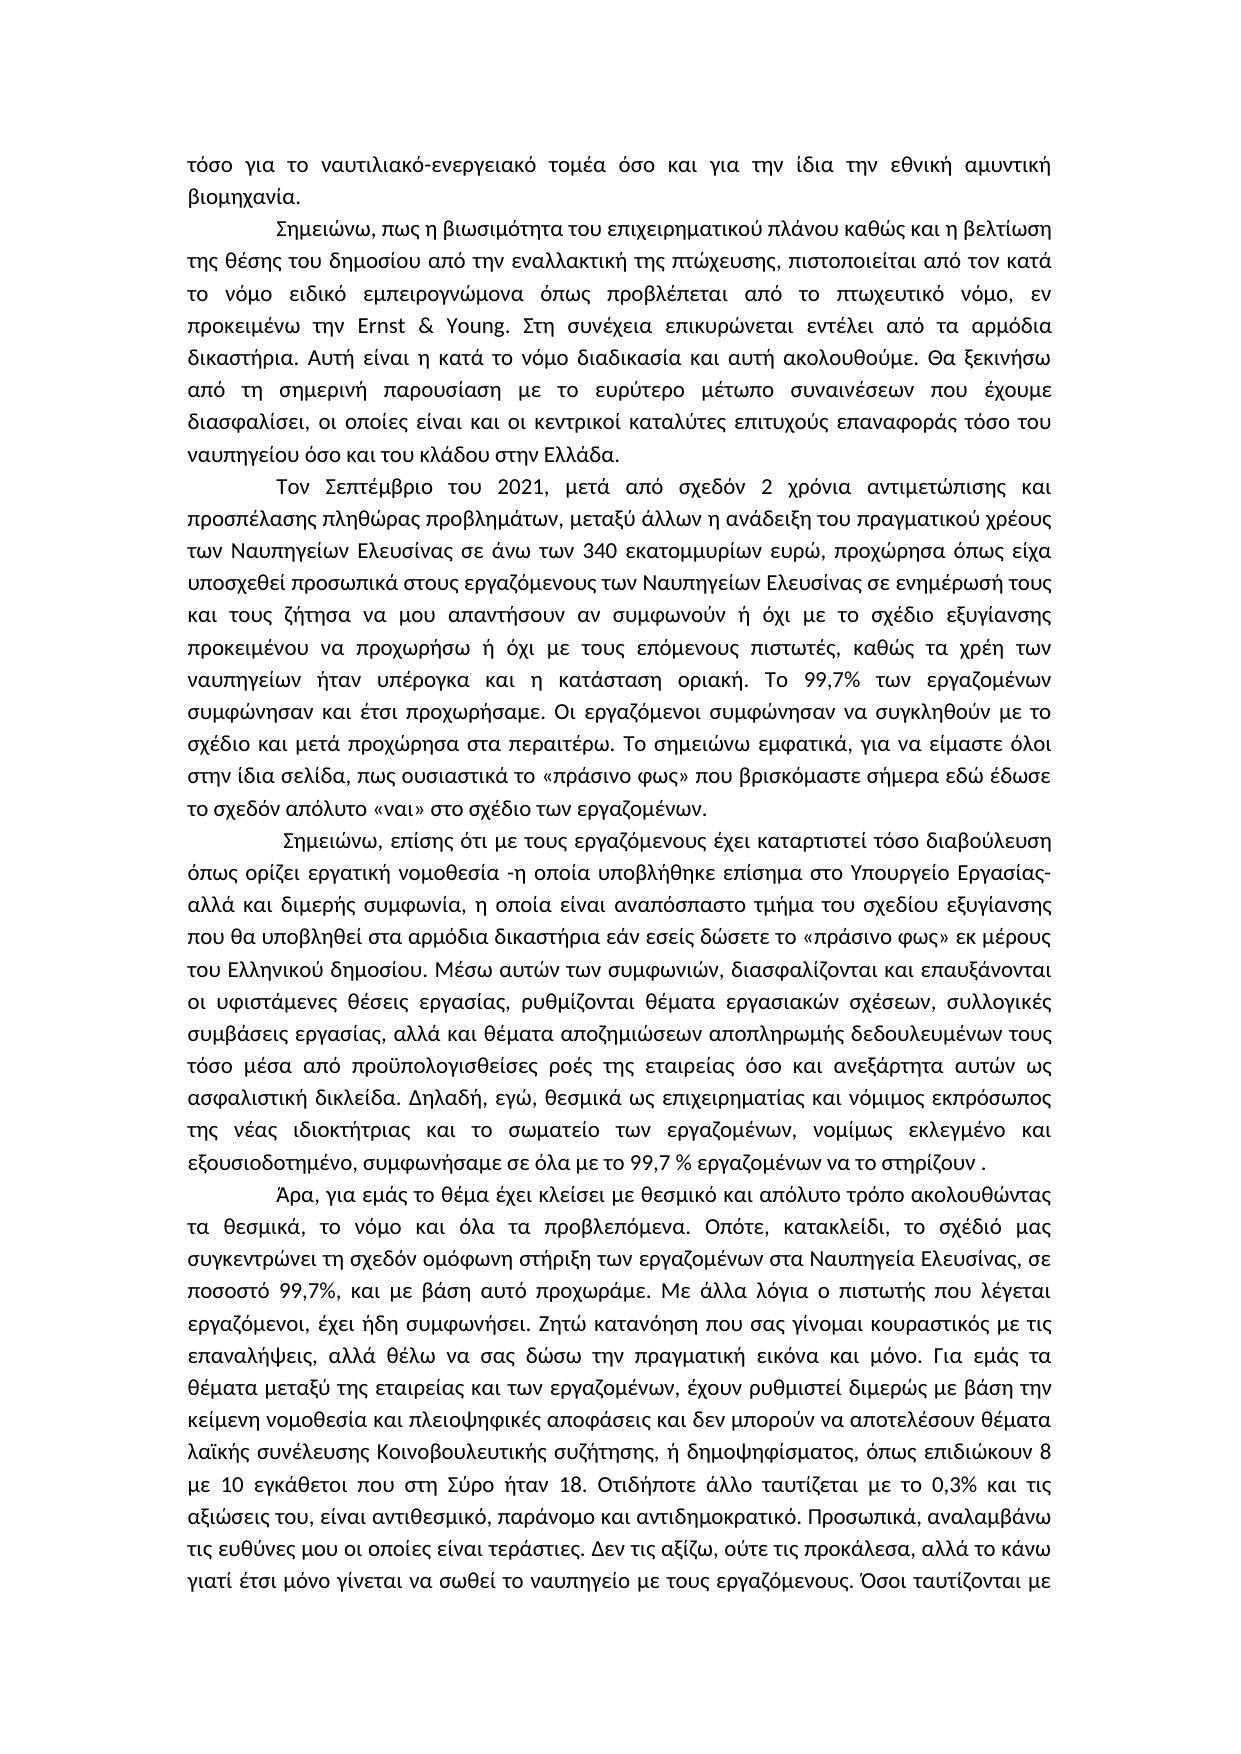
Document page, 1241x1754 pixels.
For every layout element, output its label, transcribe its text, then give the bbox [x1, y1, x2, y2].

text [187, 1180, 1053, 1594]
text Σημειώνω, επίσης ότι με τους εργαζόμενους έχει καταρτιστεί τόσο διαβούλευση όπως ορίζει εργατική νομοθεσία -η οποία υποβλήθηκε επίσημα στο Υπουργείο Εργασίας- αλλά και διμερής συμφωνία, η οποία είναι αναπόσπαστο τμήμα του σχεδίου εξυγίανσης που θα υποβληθεί στα αρμόδια δικαστήρια εάν εσείς δώσετε το «πράσινο φως» εκ μέρους του Ελληνικού δημοσίου. Μέσω αυτών των συμφωνιών, διασφαλίζονται και επαυξάνονται οι υφιστάμενες θέσεις εργασίας, ρυθμίζονται θέματα εργασιακών σχέσεων, συλλογικές συμβάσεις εργασίας, αλλά και θέματα αποζημιώσεων αποπληρωμής δεδουλευμένων τους τόσο μέσα από προϋπολογισθείσες ροές της εταιρείας όσο και ανεξάρτητα αυτών ως ασφαλιστική δικλείδα. Δηλαδή, εγώ, θεσμικά ως επιχειρηματίας και νόμιμος εκπρόσωπος της νέας ιδιοκτήτριας και το σωματείο των εργαζομένων, νομίμως εκλεγμένο και εξουσιοδοτημένο, συμφωνήσαμε σε όλα με το 99,7 % εργαζομένων να το στηρίζουν . [187, 826, 1053, 1176]
text Σημειώνω, πως η βιωσιμότητα του επιχειρηματικού πλάνου καθώς και η βελτίωση της θέσης του δημοσίου από την εναλλακτική της πτώχευσης, πιστοποιείται από τον κατά το νόμο ειδικό εμπειρογνώμονα όπως προβλέπεται από το πτωχευτικό νόμο, εν προκειμένω την Ernst & Young. Στη συνέχεια επικυρώνεται εντέλει από τα αρμόδια δικαστήρια. Αυτή είναι η κατά το νόμο διαδικασία και αυτή ακολουθούμε. Θα ξεκινήσω από τη σημερινή παρουσίαση με το ευρύτερο μέτωπο συναινέσεων που έχουμε διασφαλίσει, οι οποίες είναι και οι κεντρικοί καταλύτες επιτυχούς επαναφοράς τόσο του ναυπηγείου όσο και του κλάδου στην Ελλάδα. [187, 214, 1053, 468]
text τόσο για το ναυτιλιακό-ενεργειακό τομέα όσο και για την ίδια την εθνική αμυντική βιομηχανία. [187, 150, 1053, 210]
text Τον Σεπτέμβριο του 2021, μετά από σχεδόν 2 χρόνια αντιμετώπισης και προσπέλασης πληθώρας προβλημάτων, μεταξύ άλλων η ανάδειξη του πραγματικού χρέους των Ναυπηγείων Ελευσίνας σε άνω των 340 εκατομμυρίων ευρώ, προχώρησα όπως είχα υποσχεθεί προσωπικά στους εργαζόμενους των Ναυπηγείων Ελευσίνας σε ενημέρωσή τους και τους ζήτησα να μου απαντήσουν αν συμφωνούν ή όχι με το σχέδιο εξυγίανσης προκειμένου να προχωρήσω ή όχι με τους επόμενους πιστωτές, καθώς τα χρέη των ναυπηγείων ήταν υπέρογκα και η κατάσταση οριακή. Το 99,7% των εργαζομένων συμφώνησαν και έτσι προχωρήσαμε. Οι εργαζόμενοι συμφώνησαν να συγκληθούν με το σχέδιο και μετά προχώρησα στα περαιτέρω. Το σημειώνω εμφατικά, για να είμαστε όλοι στην ίδια σελίδα, πως ουσιαστικά το «πράσινο φως» που βρισκόμαστε σήμερα εδώ έδωσε το σχεδόν απόλυτο «ναι» στο σχέδιο των εργαζομένων. [187, 472, 1053, 822]
